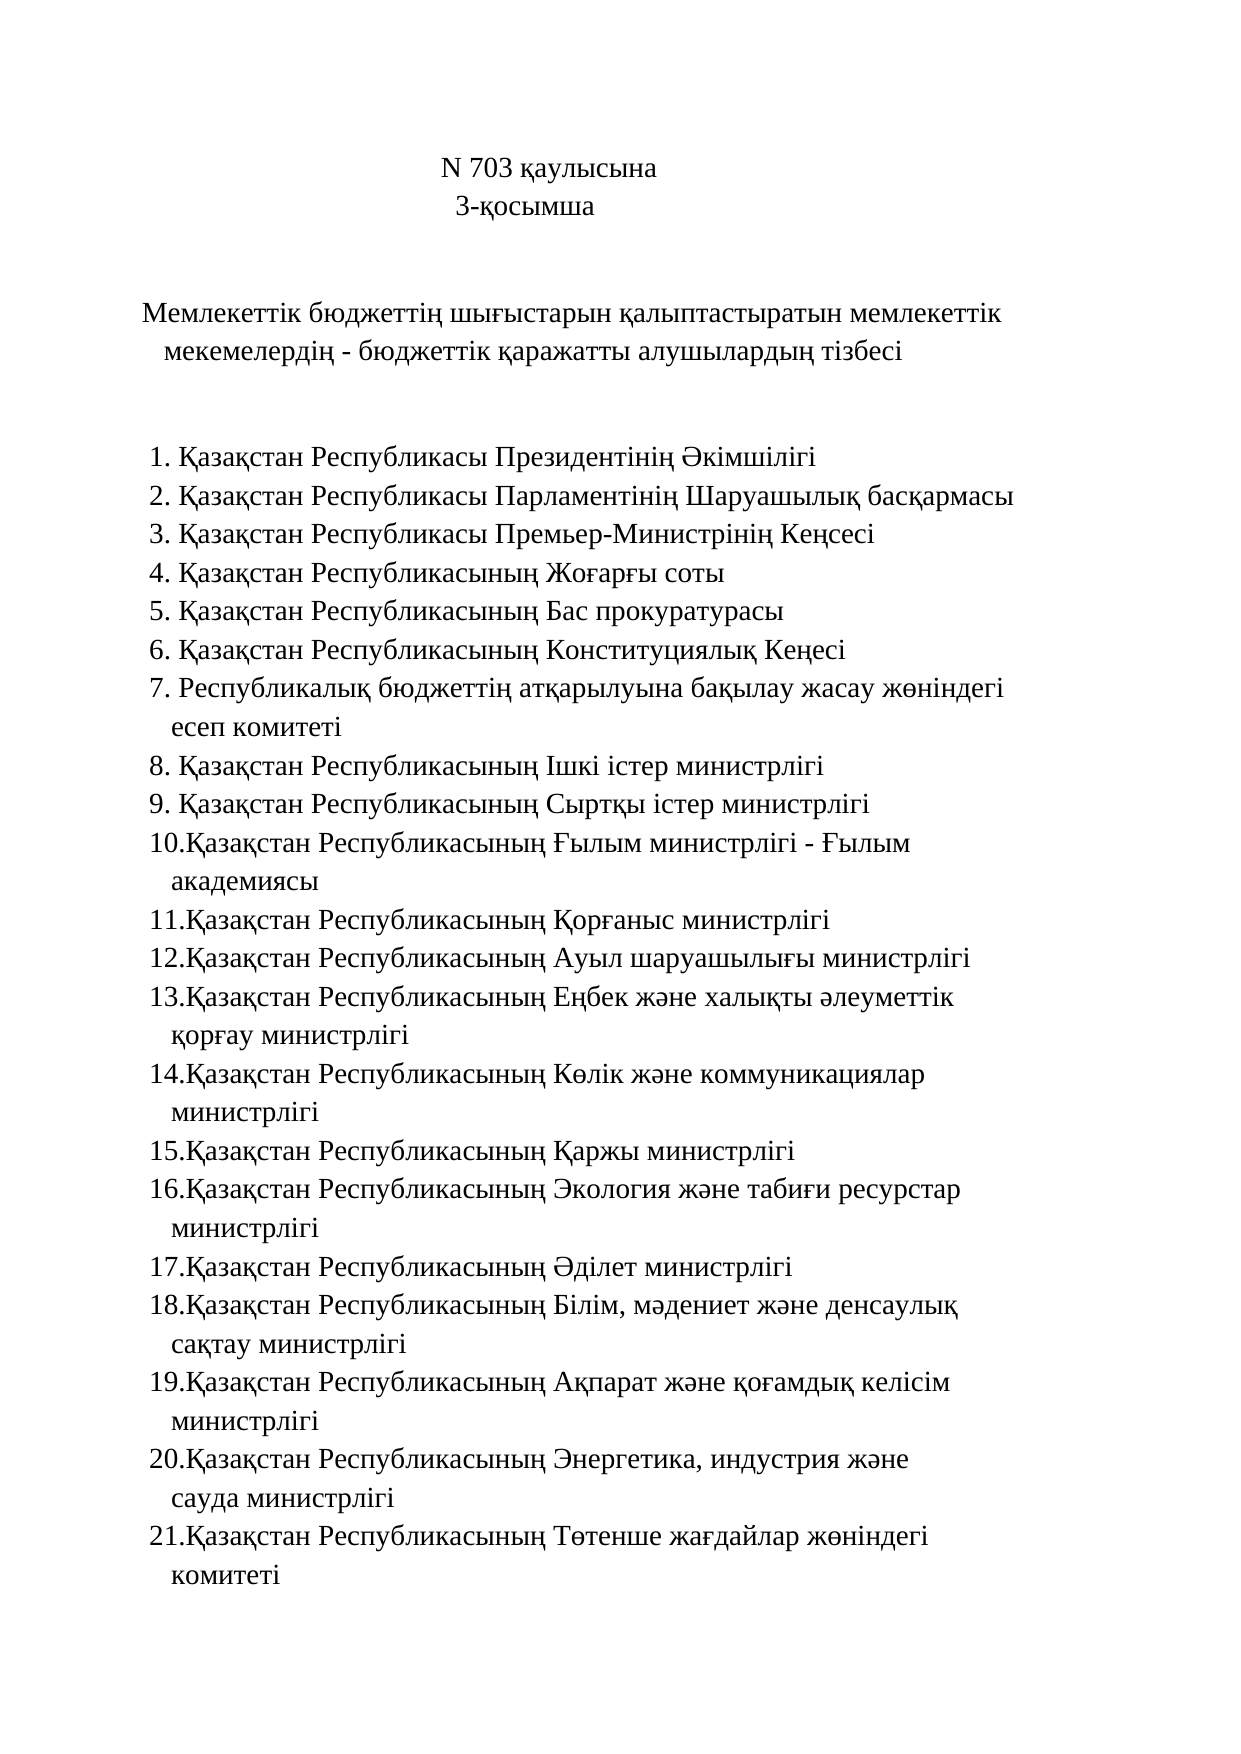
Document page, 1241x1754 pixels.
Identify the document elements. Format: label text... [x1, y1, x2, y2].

text 20.Қазақстан Республикасының Энергетика, индустрия және [112, 1441, 1128, 1475]
text 17.Қазақстан Республикасының Әдiлет министрлiгi [112, 1249, 1128, 1282]
text 3. Қазақстан Республикасы Премьер-Министрiнiң Кеңсесi [112, 516, 1128, 550]
text 8. Қазақстан Республикасының Iшкi iстер министрлiгi [112, 748, 1128, 781]
text 16.Қазақстан Республикасының Экология және табиғи ресурстар [112, 1172, 1128, 1205]
text 2. Қазақстан Республикасы Парламентiнiң Шаруашылық басқармасы [112, 478, 1128, 511]
text 14.Қазақстан Республикасының Көлiк және коммуникациялар [112, 1056, 1128, 1089]
text 21.Қазақстан Республикасының Төтенше жағдайлар жөнiндегi [112, 1518, 1128, 1552]
text 5. Қазақстан Республикасының Бас прокуратурасы [112, 593, 1128, 627]
text академиясы [112, 863, 1128, 897]
text қорғау министрлiгi [112, 1017, 1128, 1051]
text 3-қосымша [112, 188, 1128, 222]
text 1. Қазақстан Республикасы Президентiнiң Әкiмшiлiгi [112, 439, 1128, 473]
text 10.Қазақстан Республикасының Ғылым министрлiгi - Ғылым [112, 825, 1128, 858]
text 6. Қазақстан Республикасының Конституциялық Кеңесi [112, 632, 1128, 666]
text Мемлекеттiк бюджеттiң шығыстарын қалыптастыратын мемлекеттiк [112, 295, 1128, 328]
text есеп комитетi [112, 709, 1128, 743]
text министрлiгi [112, 1403, 1128, 1436]
text 9. Қазақстан Республикасының Сыртқы iстер министрлiгi [112, 786, 1128, 820]
text N 703 қаулысына [112, 150, 1128, 183]
text 13.Қазақстан Республикасының Еңбек және халықты әлеуметтiк [112, 979, 1128, 1012]
text министрлiгi [112, 1094, 1128, 1128]
text 12.Қазақстан Республикасының Ауыл шаруашылығы министрлiгi [112, 940, 1128, 974]
text сауда министрлiгi [112, 1480, 1128, 1513]
text сақтау министрлiгi [112, 1326, 1128, 1359]
text 11.Қазақстан Республикасының Қорғаныс министрлiгi [112, 902, 1128, 935]
text министрлiгi [112, 1210, 1128, 1244]
text комитетi [112, 1557, 1128, 1591]
text мекемелердiң - бюджеттiк қаражатты алушылардың тiзбесi [112, 333, 1128, 367]
text 4. Қазақстан Республикасының Жоғарғы соты [112, 555, 1128, 588]
text 19.Қазақстан Республикасының Ақпарат және қоғамдық келiсiм [112, 1364, 1128, 1398]
text 15.Қазақстан Республикасының Қаржы министрлiгi [112, 1133, 1128, 1167]
text 18.Қазақстан Республикасының Бiлiм, мәдениет және денсаулық [112, 1287, 1128, 1321]
text 7. Республикалық бюджеттiң атқарылуына бақылау жасау жөнiндегi [112, 671, 1128, 704]
